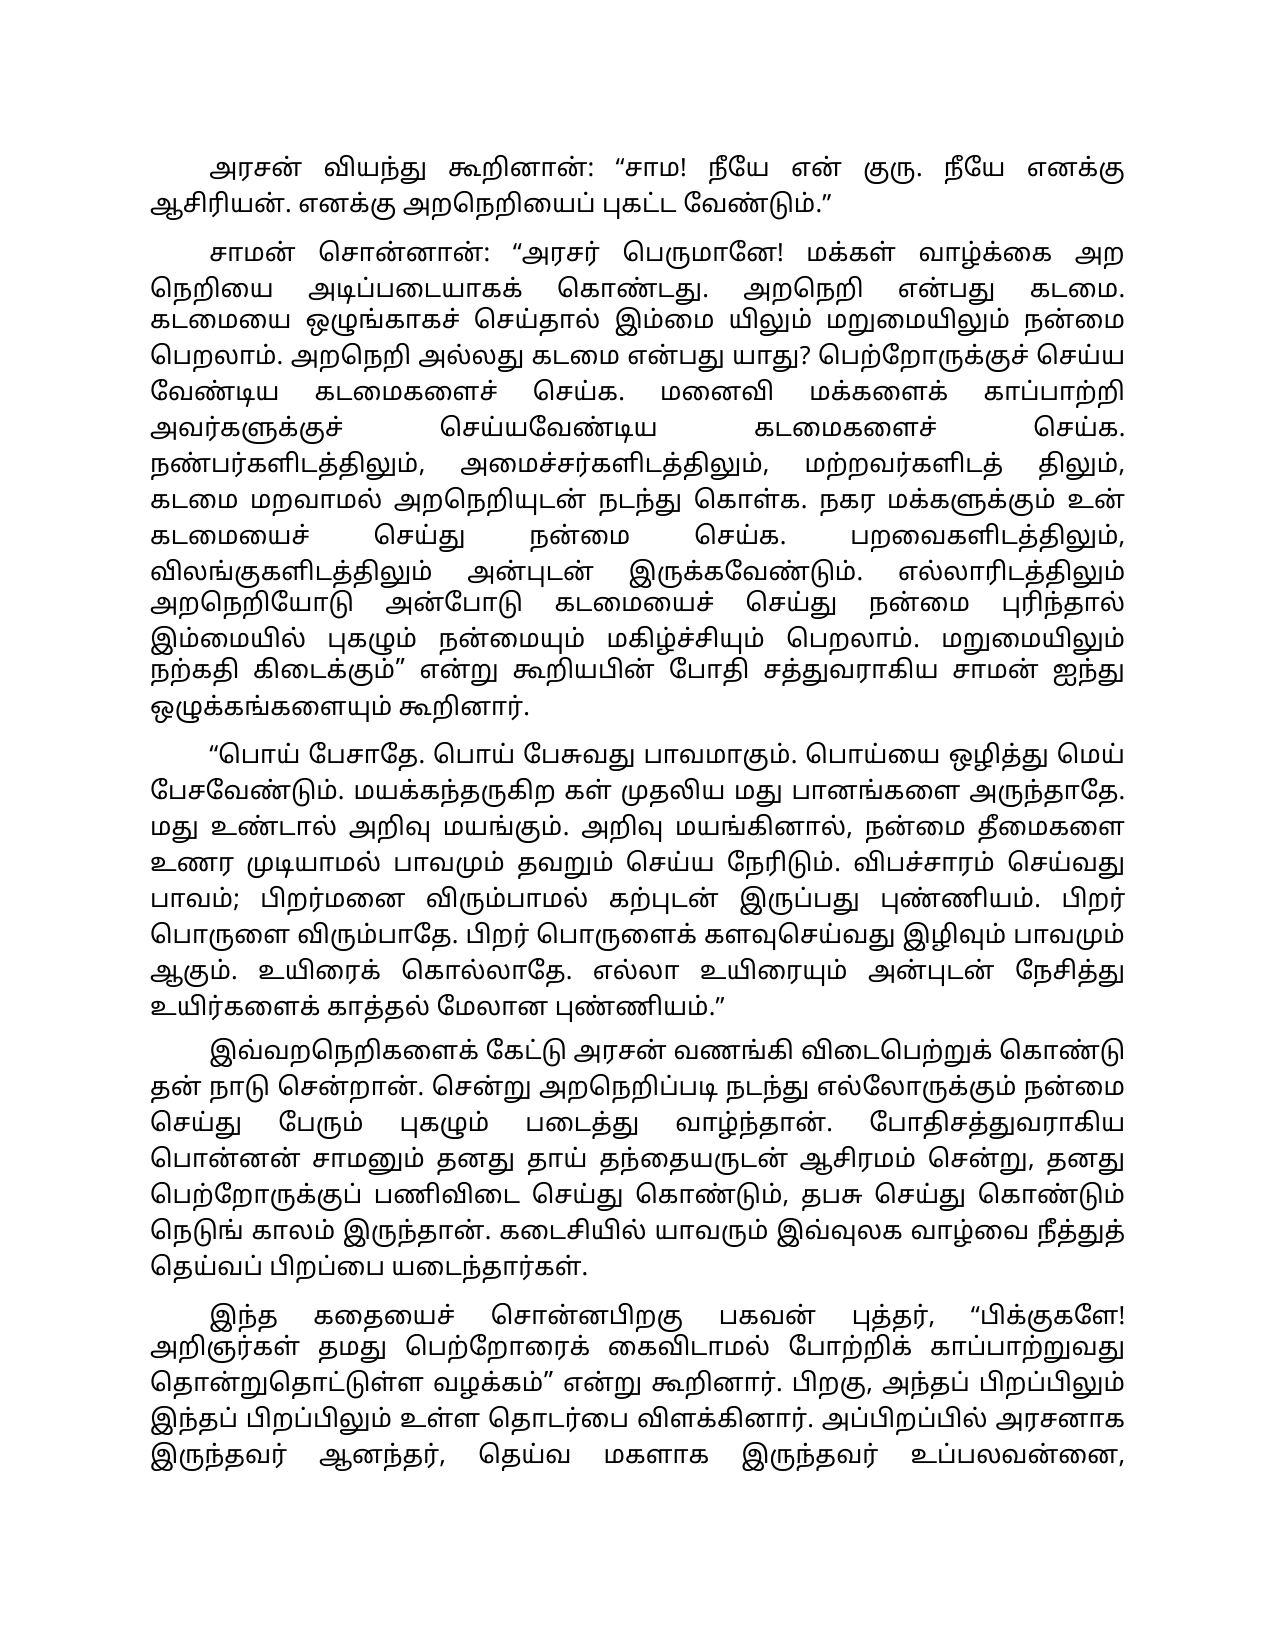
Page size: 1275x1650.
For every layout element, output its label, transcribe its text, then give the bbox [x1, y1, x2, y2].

text சாமன் சொன்னான்: “அரசர் பெருமானே! மக்கள் வாழ்க்கை அற நெறியை அடிப்படையாகக் கொண்டது. அறநெறி என்பது கடமை. கடமையை ஒழுங்காகச் செய்தால் இம்மை யிலும் மறுமையிலும் நன்மை பெறலாம். அறநெறி அல்லது கடமை என்பது யாது? பெற்றோருக்குச் செய்ய வேண்டிய கடமைகளைச் செய்க. மனைவி மக்களைக் காப்பாற்றி அவர்களுக்குச் செய்யவேண்டிய கடமைகளைச் செய்க. நண்பர்களிடத்திலும், அமைச்சர்களிடத்திலும், மற்றவர்களிடத் திலும், கடமை மறவாமல் அறநெறியுடன் நடந்து கொள்க. நகர மக்களுக்கும் உன் கடமையைச் செய்து நன்மை செய்க. பறவைகளிடத்திலும், விலங்குகளிடத்திலும் அன்புடன் இருக்கவேண்டும். எல்லாரிடத்திலும் அறநெறியோடு அன்போடு கடமையைச் செய்து நன்மை புரிந்தால் இம்மையில் புகழும் நன்மையும் மகிழ்ச்சியும் பெறலாம். மறுமையிலும் நற்கதி கிடைக்கும்” என்று கூறியபின் போதி சத்துவராகிய சாமன் ஐந்து ஒழுக்கங்களையும் கூறினார். [150, 234, 1125, 724]
text இவ்வறநெறிகளைக் கேட்டு அரசன் வணங்கி விடைபெற்றுக் கொண்டு தன் நாடு சென்றான். சென்று அறநெறிப்படி நடந்து எல்லோருக்கும் நன்மை செய்து பேரும் புகழும் படைத்து வாழ்ந்தான். போதிசத்துவராகிய பொன்னன் சாமனும் தனது தாய் தந்தையருடன் ஆசிரமம் சென்று, தனது பெற்றோருக்குப் பணிவிடை செய்து கொண்டும், தபசு செய்து கொண்டும் நெடுங் காலம் இருந்தான். கடைசியில் யாவரும் இவ்வுலக வாழ்வை நீத்துத் தெய்வப் பிறப்பை யடைந்தார்கள். [150, 1037, 1125, 1285]
text அரசன் வியந்து கூறினான்: “சாம! நீயே என் குரு. நீயே எனக்கு ஆசிரியன். எனக்கு அறநெறியைப் புகட்ட வேண்டும்.” [150, 150, 1125, 222]
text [150, 1297, 1125, 1472]
text “பொய் பேசாதே. பொய் பேசுவது பாவமாகும். பொய்யை ஒழித்து மெய் பேசவேண்டும். மயக்கந்தருகிற கள் முதலிய மது பானங்களை அருந்தாதே. மது உண்டால் அறிவு மயங்கும். அறிவு மயங்கினால், நன்மை தீமைகளை உணர முடியாமல் பாவமும் தவறும் செய்ய நேரிடும். விபச்சாரம் செய்வது பாவம்; பிறர்மனை விரும்பாமல் கற்புடன் இருப்பது புண்ணியம். பிறர் பொருளை விரும்பாதே. பிறர் பொருளைக் களவுசெய்வது இழிவும் பாவமும் ஆகும். உயிரைக் கொல்லாதே. எல்லா உயிரையும் அன்புடன் நேசித்து உயிர்களைக் காத்தல் மேலான புண்ணியம்.” [150, 737, 1125, 1025]
